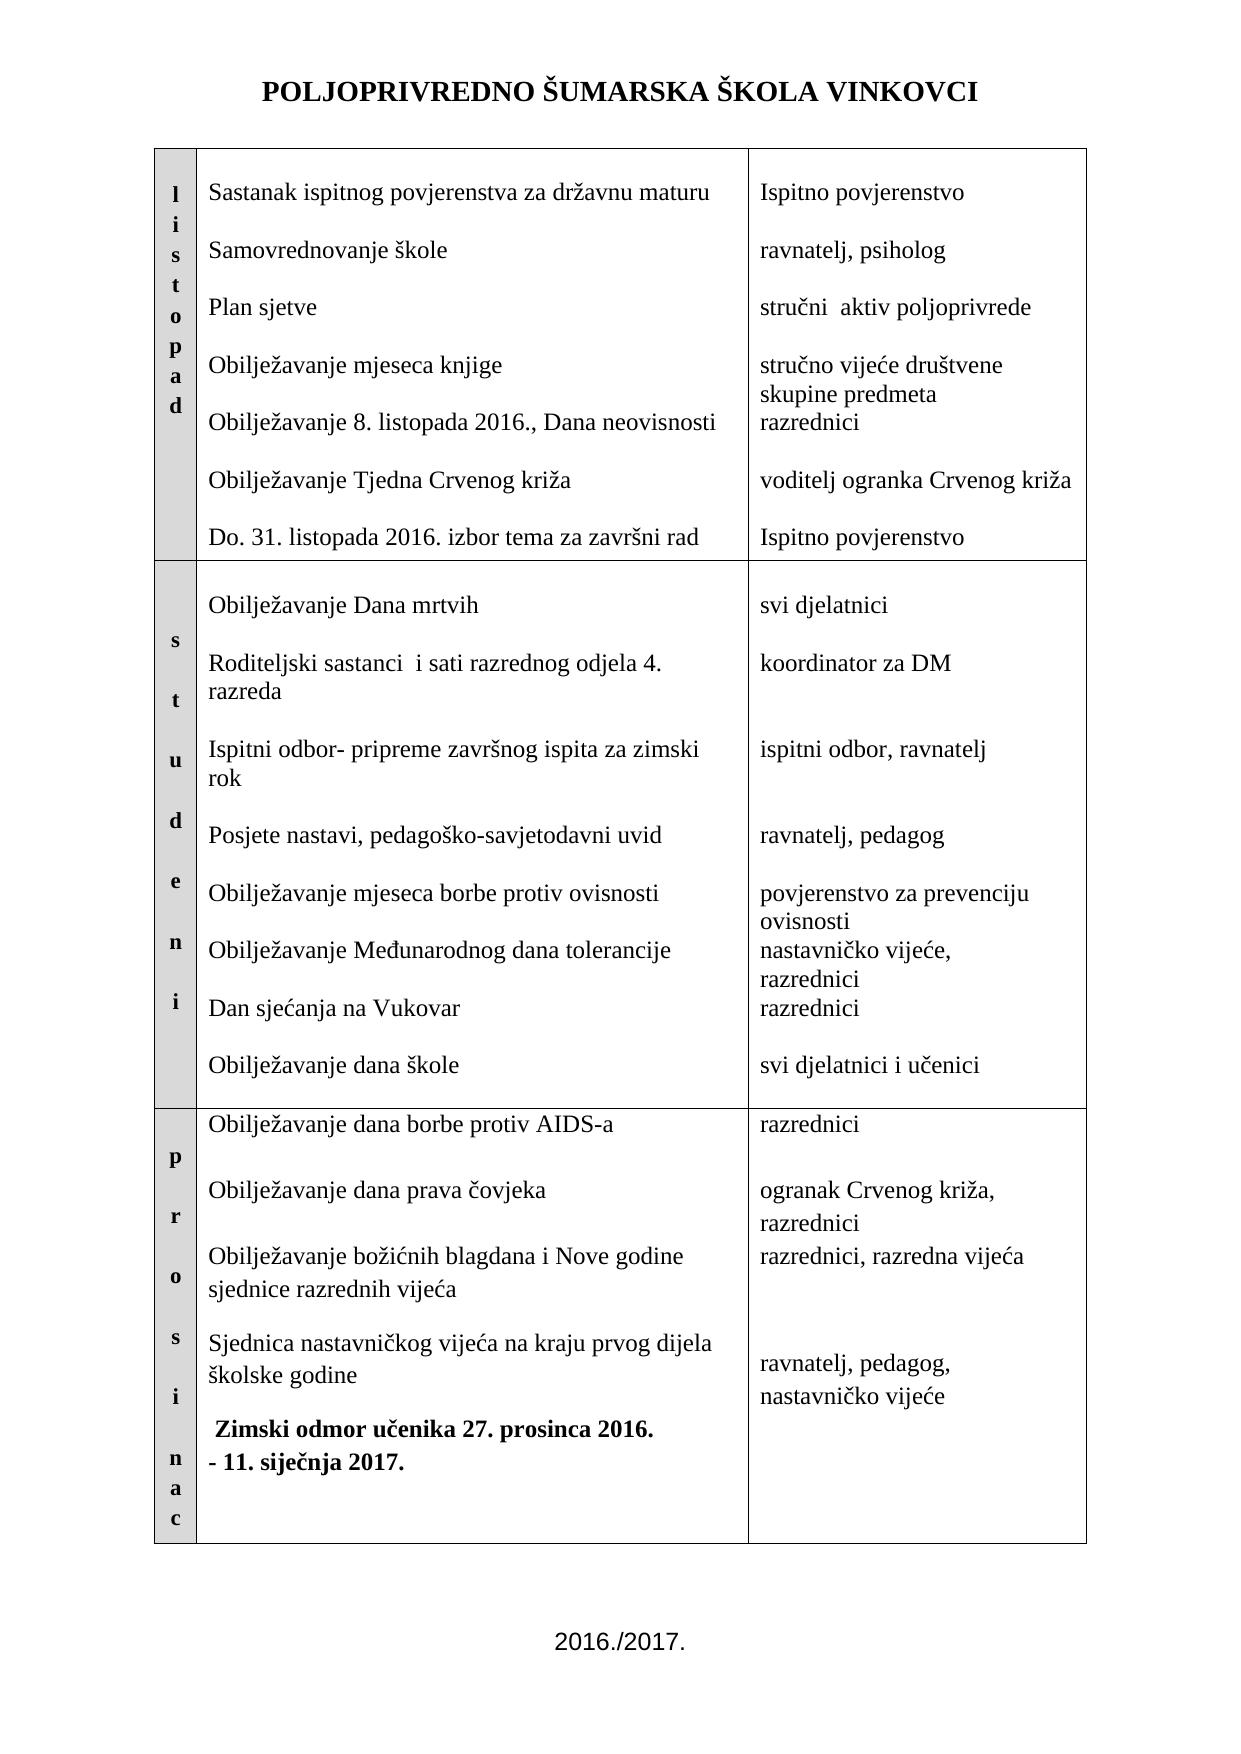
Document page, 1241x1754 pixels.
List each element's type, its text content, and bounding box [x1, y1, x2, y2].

table_cell razrednici ogranak Crvenog križa, razrednici razrednici, razredna vijeća ravnatelj, pedagog, nastavničko vijeće [749, 1109, 1086, 1543]
table_cell Obilježavanje dana borbe protiv AIDS-a Obilježavanje dana prava čovjeka Obilježavanje božićnih blagdana i Nove godine sjednice razrednih vijeća Sjednica nastavničkog vijeća na kraju prvog dijela školske godine Zimski odmor učenika 27. prosinca 2016. - 11. siječnja 2017. [197, 1109, 748, 1543]
table_cell l i s t o p a d [155, 149, 196, 560]
table_cell Ispitno povjerenstvo ravnatelj, psiholog stručni aktiv poljoprivrede stručno vijeće društvene skupine predmeta razrednici voditelj ogranka Crvenog križa Ispitno povjerenstvo [749, 149, 1086, 560]
table_cell svi djelatnici koordinator za DM ispitni odbor, ravnatelj ravnatelj, pedagog povjerenstvo za prevenciju ovisnosti nastavničko vijeće, razrednici razrednici svi djelatnici i učenici [749, 561, 1086, 1108]
table_cell s t u d e n i [155, 561, 196, 1108]
table_cell p r o s i n a c [155, 1109, 196, 1543]
table_cell Sastanak ispitnog povjerenstva za državnu maturu Samovrednovanje škole Plan sjetve Obilježavanje mjeseca knjige Obilježavanje 8. listopada 2016., Dana neovisnosti Obilježavanje Tjedna Crvenog križa Do. 31. listopada 2016. izbor tema za završni rad [197, 149, 748, 560]
table_cell Obilježavanje Dana mrtvih Roditeljski sastanci i sati razrednog odjela 4. razreda Ispitni odbor- pripreme završnog ispita za zimski rok Posjete nastavi, pedagoško-savjetodavni uvid Obilježavanje mjeseca borbe protiv ovisnosti Obilježavanje Međunarodnog dana tolerancije Dan sjećanja na Vukovar Obilježavanje dana škole [197, 561, 748, 1108]
